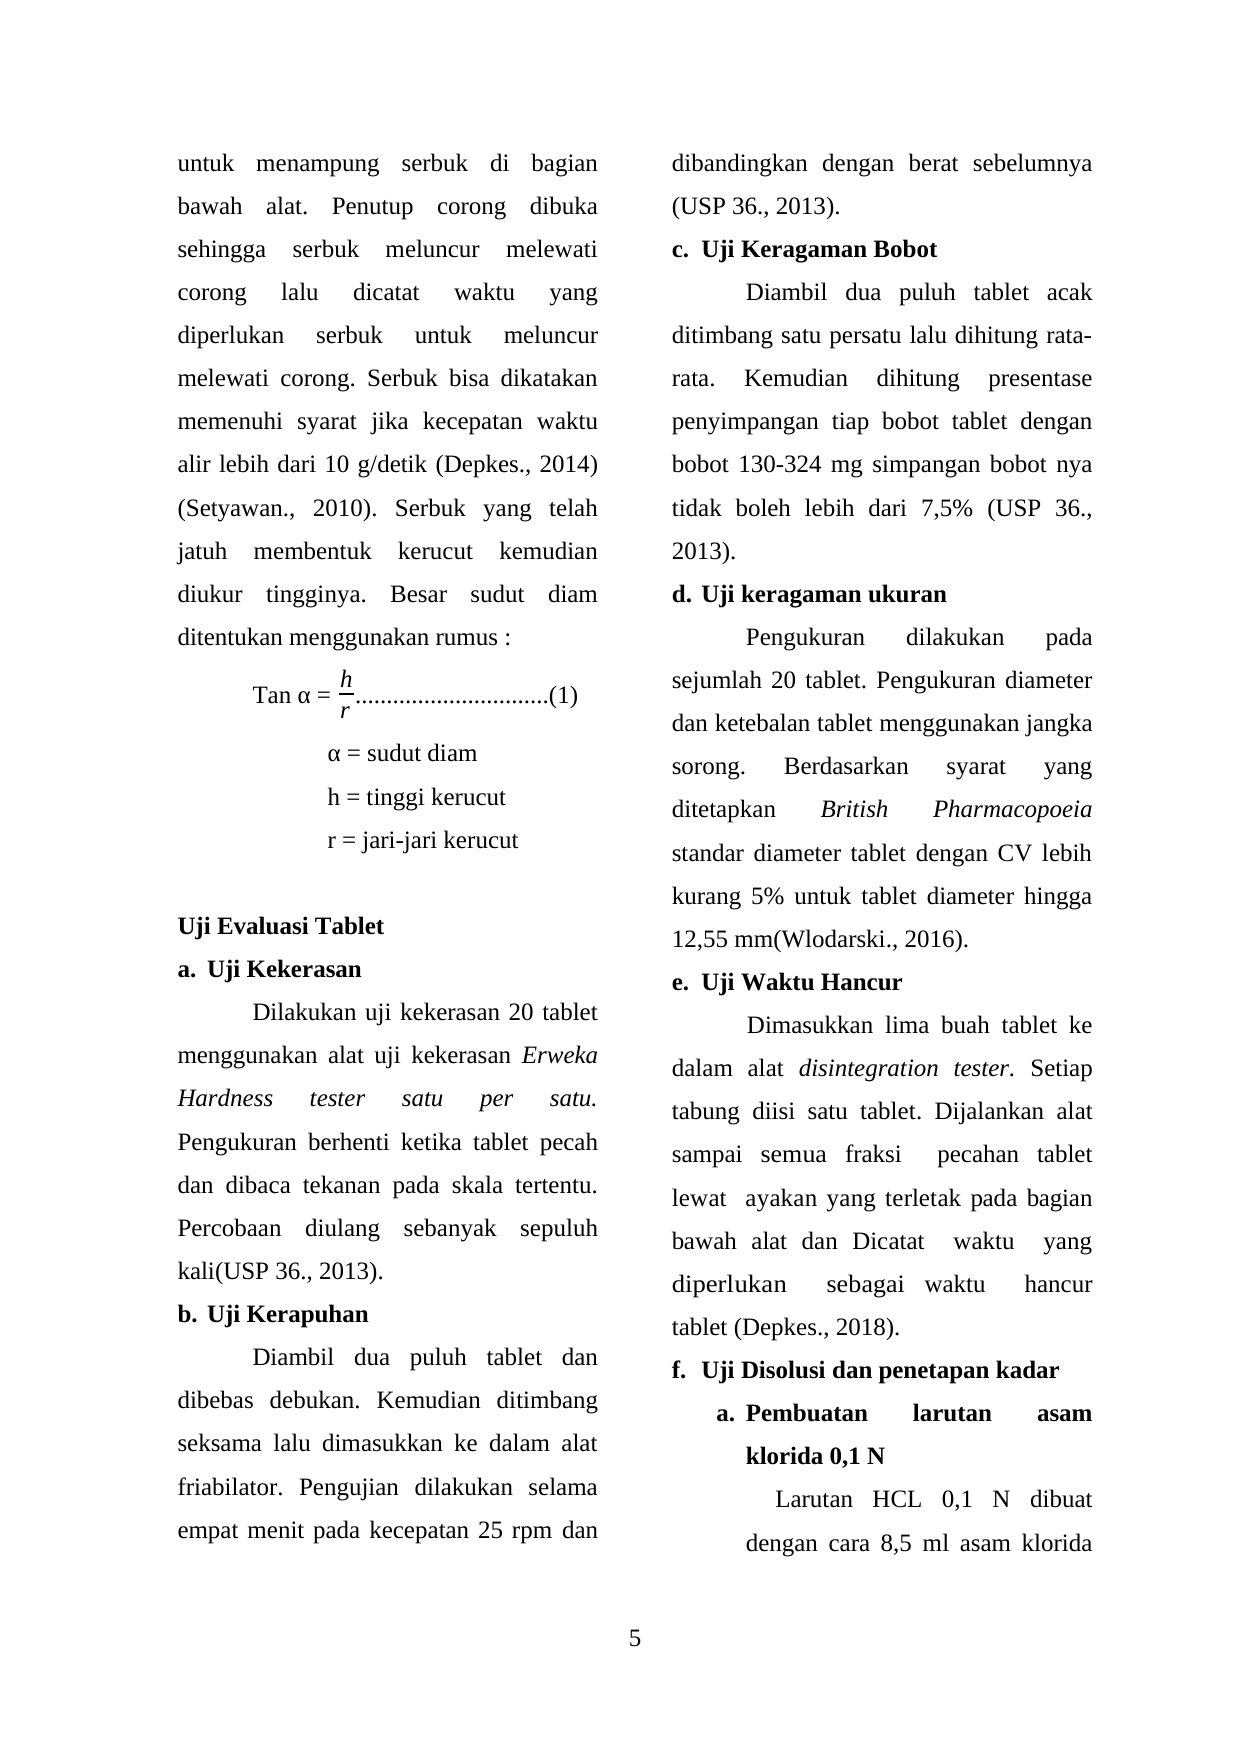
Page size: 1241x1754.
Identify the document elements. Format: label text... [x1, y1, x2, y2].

text Diambil dua puluh tablet dan dibebas debukan. Kemudian ditimbang seksama lalu dimasukkan ke dalam alat friabilator. Pengujian dilakukan selama empat menit pada kecepatan 25 rpm dan dibandingkan dengan berat sebelumnya (USP 36., 2013). [177, 1342, 598, 1543]
text Diambil dua puluh tablet dan dibebas debukan. Kemudian ditimbang seksama lalu dimasukkan ke dalam alat friabilator. Pengujian dilakukan selama empat menit pada kecepatan 25 rpm dan dibandingkan dengan berat sebelumnya (USP 36., 2013). [672, 148, 1092, 219]
text Uji Evaluasi Tablet [177, 911, 598, 940]
text h = tinggi kerucut [252, 782, 598, 810]
list Uji Keragaman Bobot [672, 234, 1092, 263]
list Uji Disolusi dan penetapan kadar [672, 1355, 1092, 1384]
list Uji Kerapuhan [177, 1299, 598, 1328]
list Larutan HCL 0,1 N dibuat dengan cara 8,5 ml asam klorida pekat diencerkan dengan aquades 1000 ml. [746, 1484, 1092, 1556]
text Tan α = ...............................(1) [252, 665, 598, 724]
list Pembuatan larutan asam klorida 0,1 N [716, 1398, 1092, 1470]
text r = jari-jari kerucut [252, 825, 598, 853]
text Pengukuran dilakukan pada sejumlah 20 tablet. Pengukuran diameter dan ketebalan tablet menggunakan jangka sorong. Berdasarkan syarat yang ditetapkan British Pharmacopoeia standar diameter tablet dengan CV lebih kurang 5% untuk tablet diameter hingga 12,55 mm(Wlodarski., 2016). [672, 622, 1092, 953]
text Diambil dua puluh tablet acak ditimbang satu persatu lalu dihitung rata-rata. Kemudian dihitung presentase penyimpangan tiap bobot tablet dengan bobot 130-324 mg simpangan bobot nya tidak boleh lebih dari 7,5% (USP 36., 2013). [672, 277, 1092, 564]
text Dimasukkan lima buah tablet ke dalam alat disintegration tester. Setiap tabung diisi satu tablet. Dijalankan alat sampai semua fraksi pecahan tablet lewat ayakan yang terletak pada bagian bawah alat dan Dicatat waktu yang diperlukan sebagai waktu hancur tablet (Depkes., 2018). [672, 1010, 1092, 1341]
list Uji keragaman ukuran [672, 579, 1092, 608]
text Dilakukan uji kekerasan 20 tablet menggunakan alat uji kekerasan Erweka Hardness tester satu per satu. Pengukuran berhenti ketika tablet pecah dan dibaca tekanan pada skala tertentu. Percobaan diulang sebanyak sepuluh kali(USP 36., 2013). [177, 997, 598, 1285]
text α = sudut diam [252, 738, 598, 767]
list Uji Waktu Hancur [672, 967, 1092, 996]
list Uji Kekerasan [177, 954, 598, 983]
